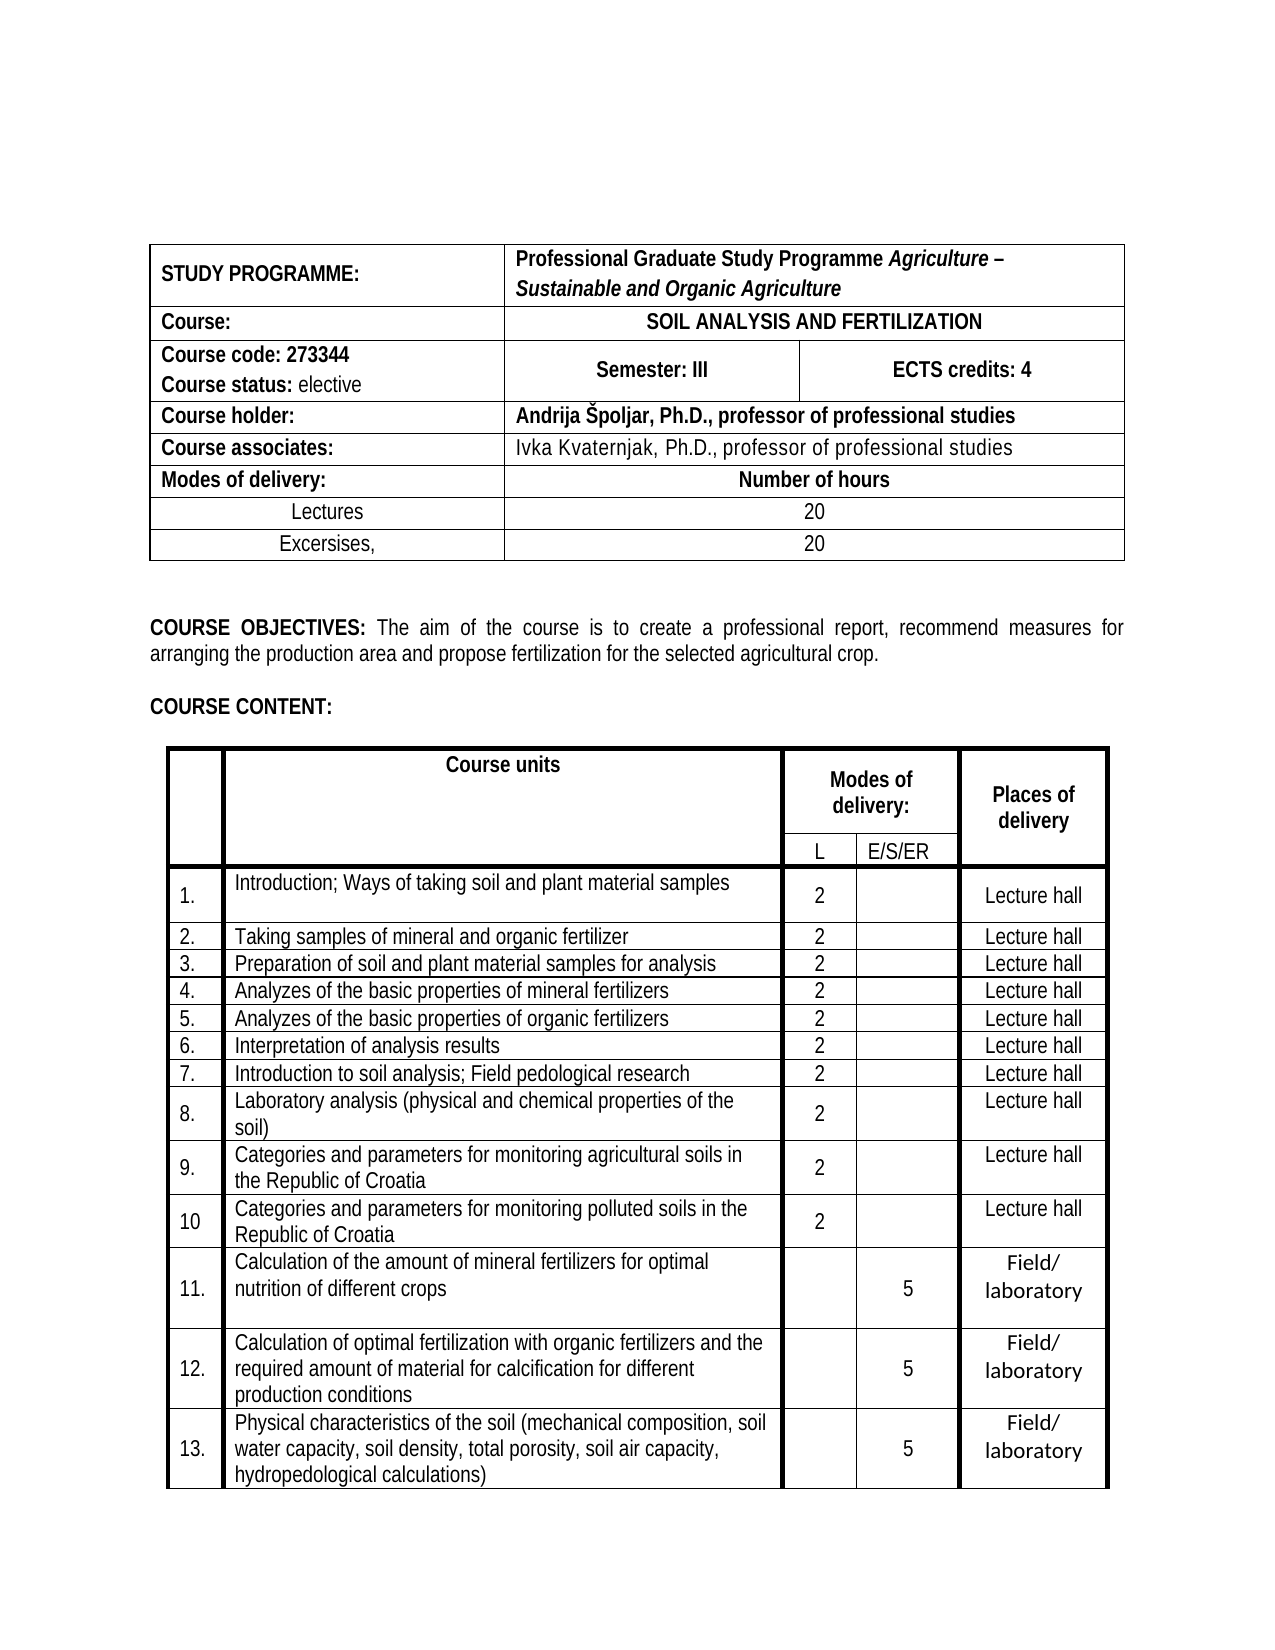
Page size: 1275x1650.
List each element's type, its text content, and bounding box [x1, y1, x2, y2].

table_cell 1. [170, 869, 221, 922]
table_cell Field/laboratory [962, 1409, 1105, 1488]
table_cell Analyzes of the basic properties of organic fertilizers [226, 1005, 780, 1031]
table_cell Lecture hall [962, 1060, 1105, 1086]
table_cell 2. [170, 923, 221, 949]
table_cell Lecture hall [962, 1195, 1105, 1247]
table_cell 5 [857, 1248, 957, 1327]
table_cell Calculation of the amount of mineral fertilizers for optimal nutrition of different crops [226, 1248, 780, 1327]
table_cell [857, 869, 957, 922]
table_cell 2 [785, 1087, 856, 1140]
table_cell ECTS credits: 4 [800, 341, 1124, 401]
table_cell 3. [170, 950, 221, 976]
table_cell Lecture hall [962, 923, 1105, 949]
table_cell 13. [170, 1409, 221, 1488]
table_cell Number of hours [505, 466, 1124, 497]
table_cell [857, 1032, 957, 1059]
table_cell [785, 1409, 856, 1488]
table_cell Andrija Špoljar, Ph.D., professor of professional studies [505, 402, 1124, 433]
table_cell Field/laboratory [962, 1248, 1105, 1327]
table_cell 2 [785, 1005, 856, 1031]
table_cell 2 [785, 1060, 856, 1086]
table_cell [857, 1087, 957, 1140]
text COURSE OBJECTIVES: The aim of the course is to create a professional report, recommend measures for arranging the production area and propose fertilization for the selected agricultural crop. [150, 614, 1125, 667]
table_cell [857, 1141, 957, 1193]
table_cell 5 [857, 1329, 957, 1407]
table_cell Lecture hall [962, 978, 1105, 1004]
table_cell 5. [170, 1005, 221, 1031]
table_cell Field/laboratory [962, 1329, 1105, 1407]
table_header STUDY PROGRAMME: [151, 245, 504, 306]
table_cell 11. [170, 1248, 221, 1327]
table_cell Laboratory analysis (physical and chemical properties of the soil) [226, 1087, 780, 1140]
table_cell Calculation of optimal fertilization with organic fertilizers and the required amount of material for calcification for different production conditions [226, 1329, 780, 1407]
table_cell Physical characteristics of the soil (mechanical composition, soil water capacity, soil density, total porosity, soil air capacity, hydropedological calculations) [226, 1409, 780, 1488]
text COURSE CONTENT: [150, 693, 1125, 719]
table_cell 9. [170, 1141, 221, 1193]
table_cell Lecture hall [962, 1087, 1105, 1140]
table_cell Categories and parameters for monitoring polluted soils in the Republic of Croatia [226, 1195, 780, 1247]
table_cell Lecture hall [962, 869, 1105, 922]
table_cell Modes of delivery: [151, 466, 504, 497]
table_cell 4. [170, 978, 221, 1004]
table_cell Analyzes of the basic properties of mineral fertilizers [226, 978, 780, 1004]
table_cell 6. [170, 1032, 221, 1059]
table_header [170, 751, 221, 864]
table_cell [785, 1248, 856, 1327]
table_header Places of delivery [962, 751, 1105, 864]
table_cell 12. [170, 1329, 221, 1407]
table_cell Excersises, [151, 530, 504, 560]
table_header Modes of delivery: [785, 751, 957, 833]
table_cell Course: [151, 307, 504, 339]
table_cell Course associates: [151, 434, 504, 465]
table_header Professional Graduate Study Programme Agriculture – Sustainable and Organic Agriculture [505, 245, 1124, 306]
table_cell [857, 1060, 957, 1086]
table_cell 2 [785, 923, 856, 949]
table_cell Lecture hall [962, 950, 1105, 976]
table_cell 2 [785, 950, 856, 976]
table_cell [785, 1329, 856, 1407]
table_cell [857, 923, 957, 949]
table_cell 10 [170, 1195, 221, 1247]
table_cell Lecture hall [962, 1005, 1105, 1031]
table_cell 7. [170, 1060, 221, 1086]
table_cell Taking samples of mineral and organic fertilizer [226, 923, 780, 949]
table_cell Categories and parameters for monitoring agricultural soils in the Republic of Croatia [226, 1141, 780, 1193]
table_cell Course code: 273344 Course status: elective [151, 341, 504, 401]
table_cell 20 [505, 530, 1124, 560]
table_cell Ivka Kvaternjak, Ph.D., professor of professional studies [505, 434, 1124, 465]
table_cell 2 [785, 978, 856, 1004]
table_cell Introduction; Ways of taking soil and plant material samples [226, 869, 780, 922]
table_cell Interpretation of analysis results [226, 1032, 780, 1059]
table_header Course units [226, 751, 780, 864]
table_cell Preparation of soil and plant material samples for analysis [226, 950, 780, 976]
table_cell 2 [785, 1141, 856, 1193]
table_cell 2 [785, 1032, 856, 1059]
table_cell SOIL ANALYSIS AND FERTILIZATION [505, 307, 1124, 339]
table_cell 5 [857, 1409, 957, 1488]
table_cell L [785, 834, 856, 864]
table_cell 20 [505, 498, 1124, 528]
table_cell 2 [785, 869, 856, 922]
table_cell [857, 1195, 957, 1247]
table_cell Semester: III [505, 341, 799, 401]
table_cell Lecture hall [962, 1032, 1105, 1059]
table_cell [857, 978, 957, 1004]
table_cell [857, 950, 957, 976]
table_cell 2 [785, 1195, 856, 1247]
table_cell E/S/ER [857, 834, 957, 864]
table_cell Introduction to soil analysis; Field pedological research [226, 1060, 780, 1086]
table_cell [857, 1005, 957, 1031]
table_cell Course holder: [151, 402, 504, 433]
table_cell Lecture hall [962, 1141, 1105, 1193]
table_cell Lectures [151, 498, 504, 528]
table_cell 8. [170, 1087, 221, 1140]
